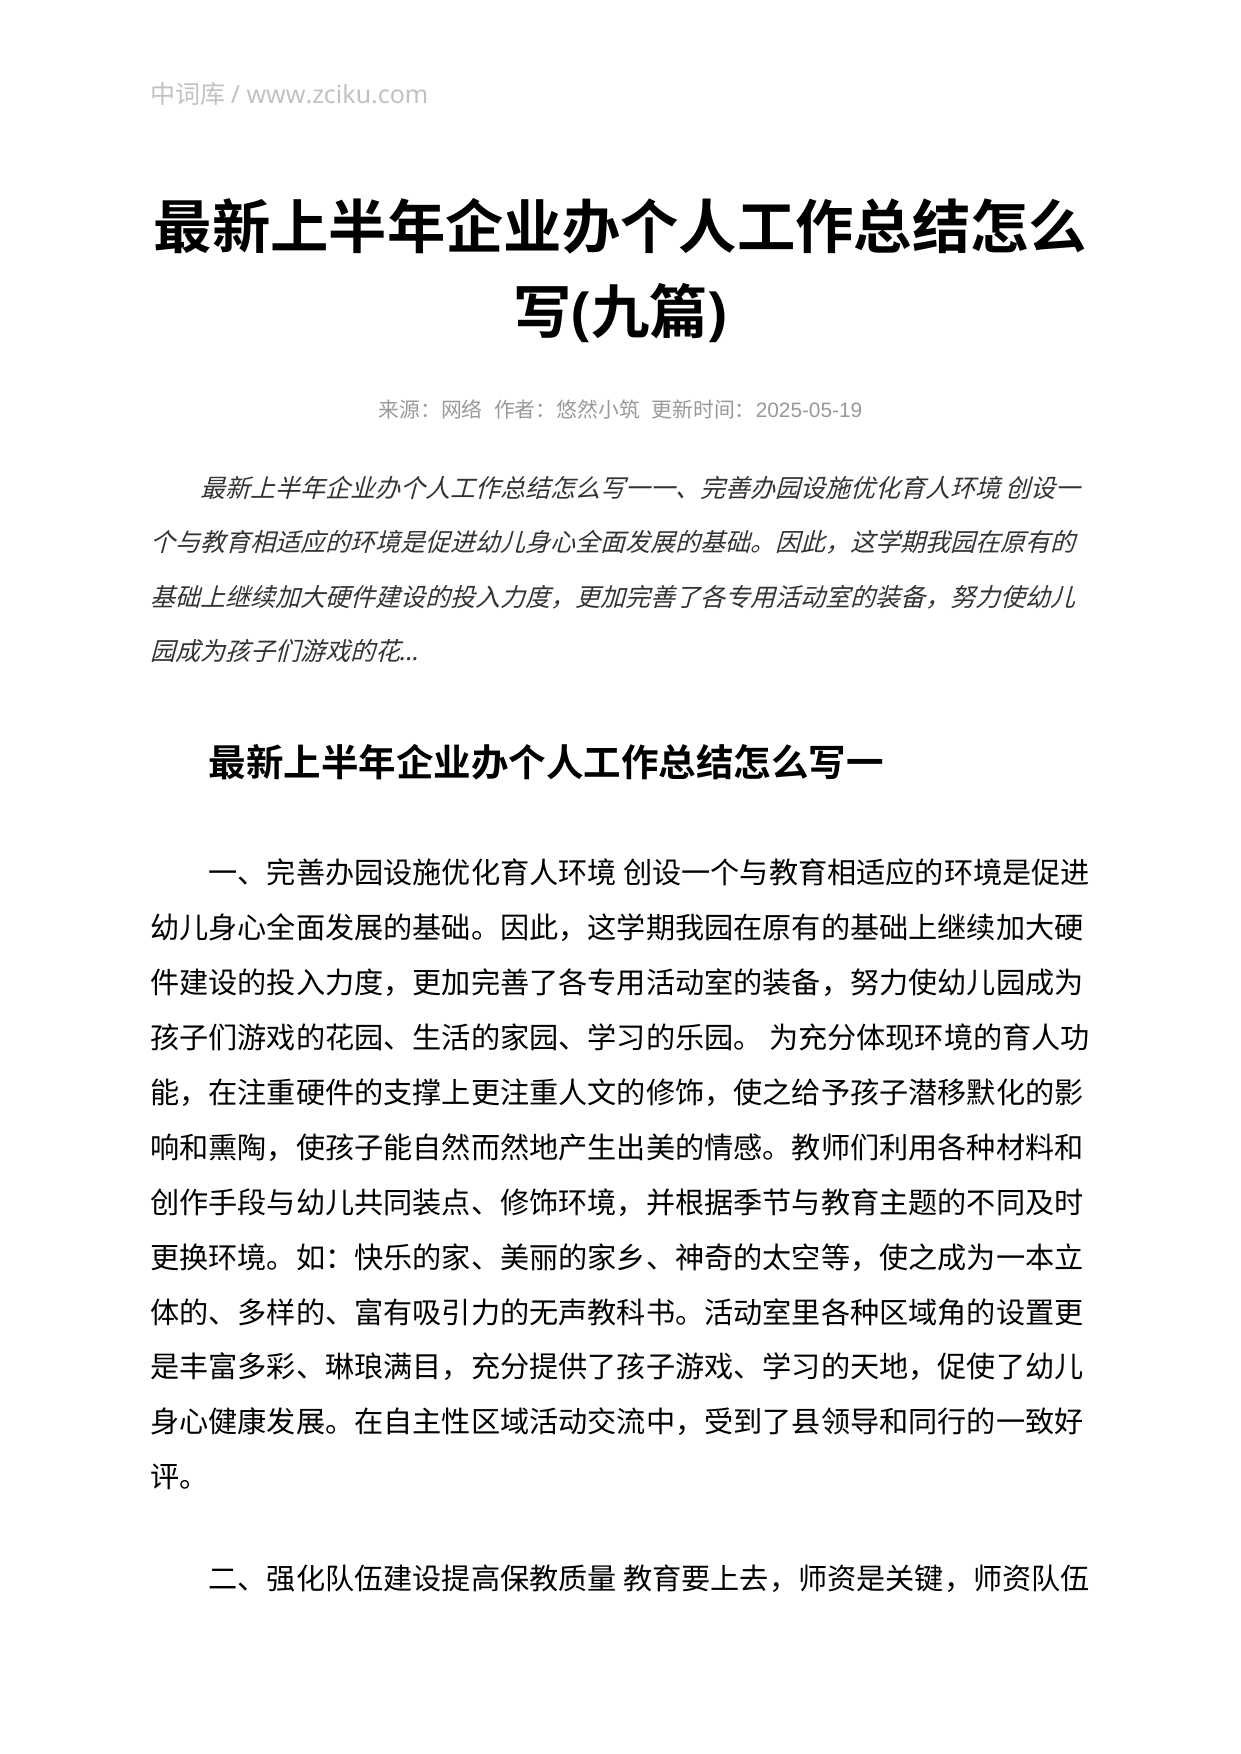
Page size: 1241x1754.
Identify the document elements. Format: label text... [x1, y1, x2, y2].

text 来源：网络 作者：悠然小筑 更新时间：2025-05-19 [150, 397, 1090, 421]
text 一、完善办园设施优化育人环境 创设一个与教育相适应的环境是促进幼儿身心全面发展的基础。因此，这学期我园在原有的基础上继续加大硬件建设的投入力度，更加完善了各专用活动室的装备，努力使幼儿园成为孩子们游戏的花园、生活的家园、学习的乐园。 为充分体现环境的育人功能，在注重硬件的支撑上更注重人文的修饰，使之给予孩子潜移默化的影响和熏陶，使孩子能自然而然地产生出美的情感。教师们利用各种材料和创作手段与幼儿共同装点、修饰环境，并根据季节与教育主题的不同及时更换环境。如：快乐的家、美丽的家乡、神奇的太空等，使之成为一本立体的、多样的、富有吸引力的无声教科书。活动室里各种区域角的设置更是丰富多彩、琳琅满目，充分提供了孩子游戏、学习的天地，促使了幼儿身心健康发展。在自主性区域活动交流中，受到了县领导和同行的一致好评。 [150, 850, 1090, 1496]
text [150, 1556, 1090, 1598]
subtitle 最新上半年企业办个人工作总结怎么写(九篇) [150, 181, 1090, 351]
text 最新上半年企业办个人工作总结怎么写一 [150, 733, 1090, 787]
text 最新上半年企业办个人工作总结怎么写一一、完善办园设施优化育人环境 创设一个与教育相适应的环境是促进幼儿身心全面发展的基础。因此，这学期我园在原有的基础上继续加大硬件建设的投入力度，更加完善了各专用活动室的装备，努力使幼儿园成为孩子们游戏的花... [150, 468, 1090, 668]
